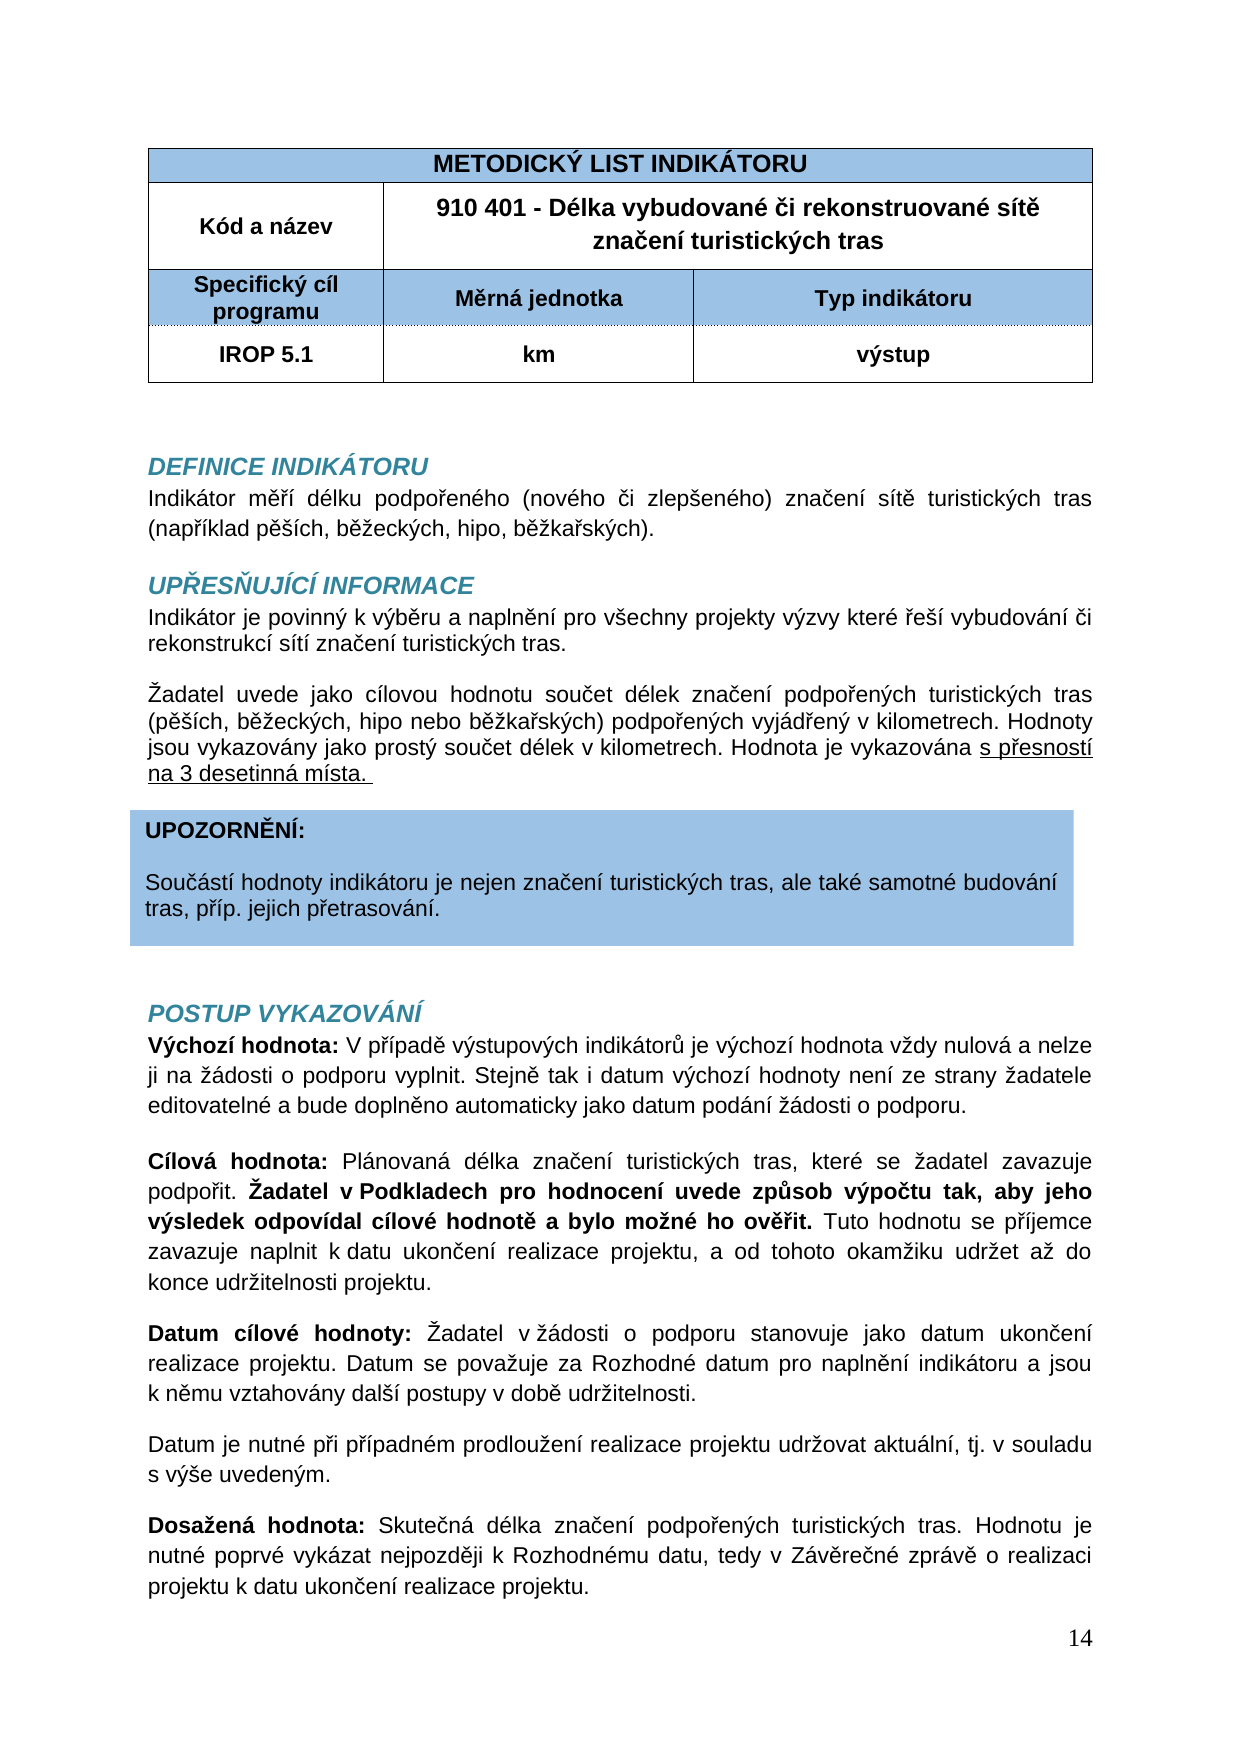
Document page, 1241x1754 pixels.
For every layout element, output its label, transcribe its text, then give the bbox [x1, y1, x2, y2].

text Datum je nutné při případném prodloužení realizace projektu udržovat aktuální, tj. v souladu s výše uvedeným. [148, 1431, 1093, 1488]
table_header METODICKÝ LIST INDIKÁTORU [149, 149, 1092, 182]
table_cell Měrná jednotka [384, 270, 693, 325]
text Indikátor je povinný k výběru a naplnění pro všechny projekty výzvy které řeší vybudování či rekonstrukcí sítí značení turistických tras. [148, 604, 1093, 656]
table_cell IROP 5.1 [149, 325, 383, 382]
table_cell Typ indikátoru [694, 270, 1092, 325]
text postup vykazování [148, 999, 1093, 1028]
text Upřesňující informace [148, 571, 1093, 599]
table_cell km [384, 325, 693, 382]
text Výchozí hodnota: V případě výstupových indikátorů je výchozí hodnota vždy nulová a nelze ji na žádosti o podporu vyplnit. Stejně tak i datum výchozí hodnoty není ze strany žadatele editovatelné a bude doplněno automaticky jako datum podání žádosti o podporu. [148, 1032, 1093, 1119]
table_cell 910 401 - Délka vybudované či rekonstruované sítě značení turistických tras [384, 183, 1092, 269]
table_cell Kód a název [149, 183, 383, 269]
text Indikátor měří délku podpořeného (nového či zlepšeného) značení sítě turistických tras (například pěších, běžeckých, hipo, běžkařských). [148, 485, 1093, 542]
text Datum cílové hodnoty: Žadatel v žádosti o podporu stanovuje jako datum ukončení realizace projektu. Datum se považuje za Rozhodné datum pro naplnění indikátoru a jsou k němu vztahovány další postupy v době udržitelnosti. [148, 1319, 1093, 1406]
text Cílová hodnota: Plánovaná délka značení turistických tras, které se žadatel zavazuje podpořit. Žadatel v Podkladech pro hodnocení uvede způsob výpočtu tak, aby jeho výsledek odpovídal cílové hodnotě a bylo možné ho ověřit. Tuto hodnotu se příjemce zavazuje naplnit k datu ukončení realizace projektu, a od tohoto okamžiku udržet až do konce udržitelnosti projektu. [148, 1148, 1093, 1295]
text Žadatel uvede jako cílovou hodnotu součet délek značení podpořených turistických tras (pěších, běžeckých, hipo nebo běžkařských) podpořených vyjádřený v kilometrech. Hodnoty jsou vykazovány jako prostý součet délek v kilometrech. Hodnota je vykazována s přesností na 3 desetinná místa. [148, 681, 1093, 787]
text Definice indikátoru [148, 452, 1093, 481]
table_cell Specifický cíl programu [149, 270, 383, 325]
table_cell výstup [694, 325, 1092, 382]
text Dosažená hodnota: Skutečná délka značení podpořených turistických tras. Hodnotu je nutné poprvé vykázat nejpozději k Rozhodnému datu, tedy v Závěrečné zprávě o realizaci projektu k datu ukončení realizace projektu. [148, 1512, 1093, 1599]
